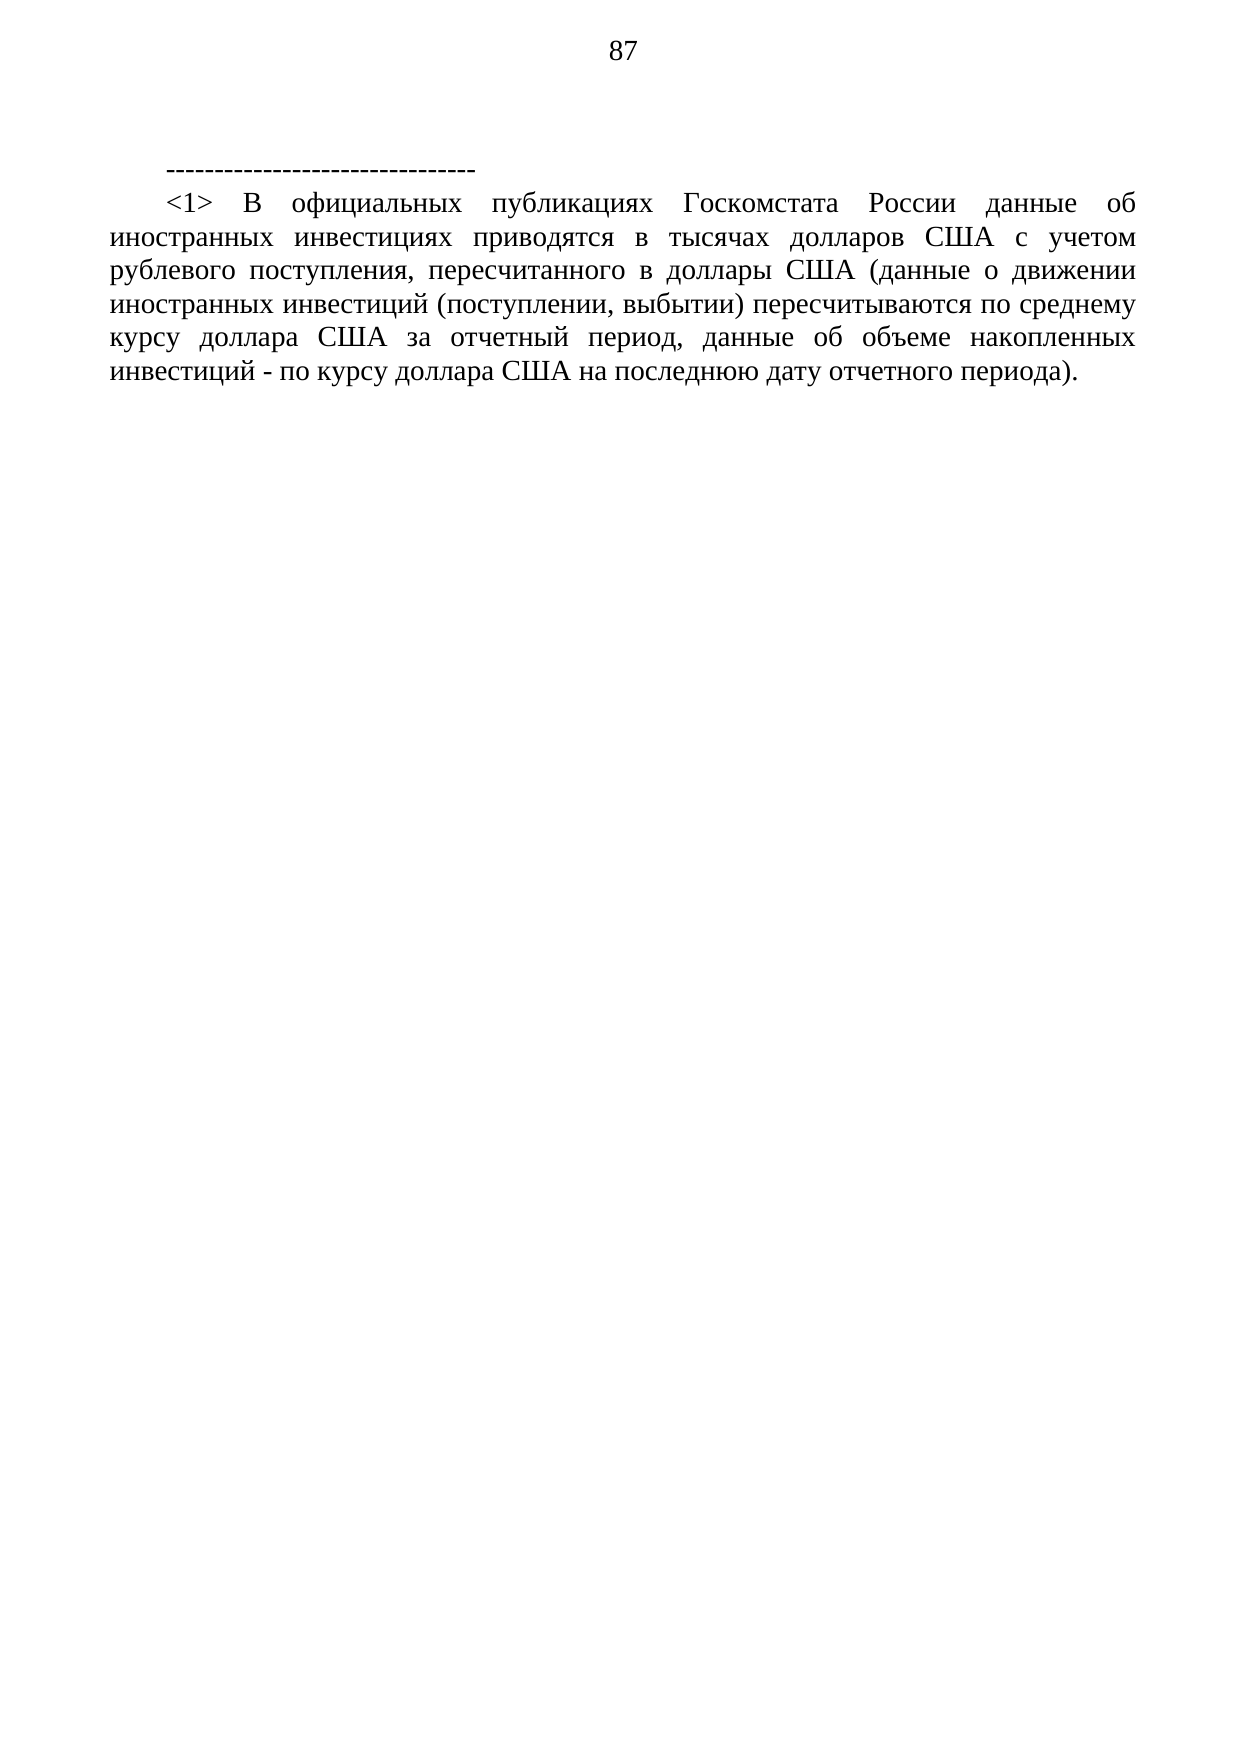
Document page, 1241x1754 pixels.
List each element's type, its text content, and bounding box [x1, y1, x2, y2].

text <1> В официальных публикациях Госкомстата России данные об иностранных инвестициях приводятся в тысячах долларов США с учетом рублевого поступления, пересчитанного в доллары США (данные о движении иностранных инвестиций (поступлении, выбытии) пересчитываются по среднему курсу доллара США за отчетный период, данные об объеме накопленных инвестиций - по курсу доллара США на последнюю дату отчетного периода). [109, 185, 1137, 386]
text -------------------------------- [109, 152, 1137, 185]
